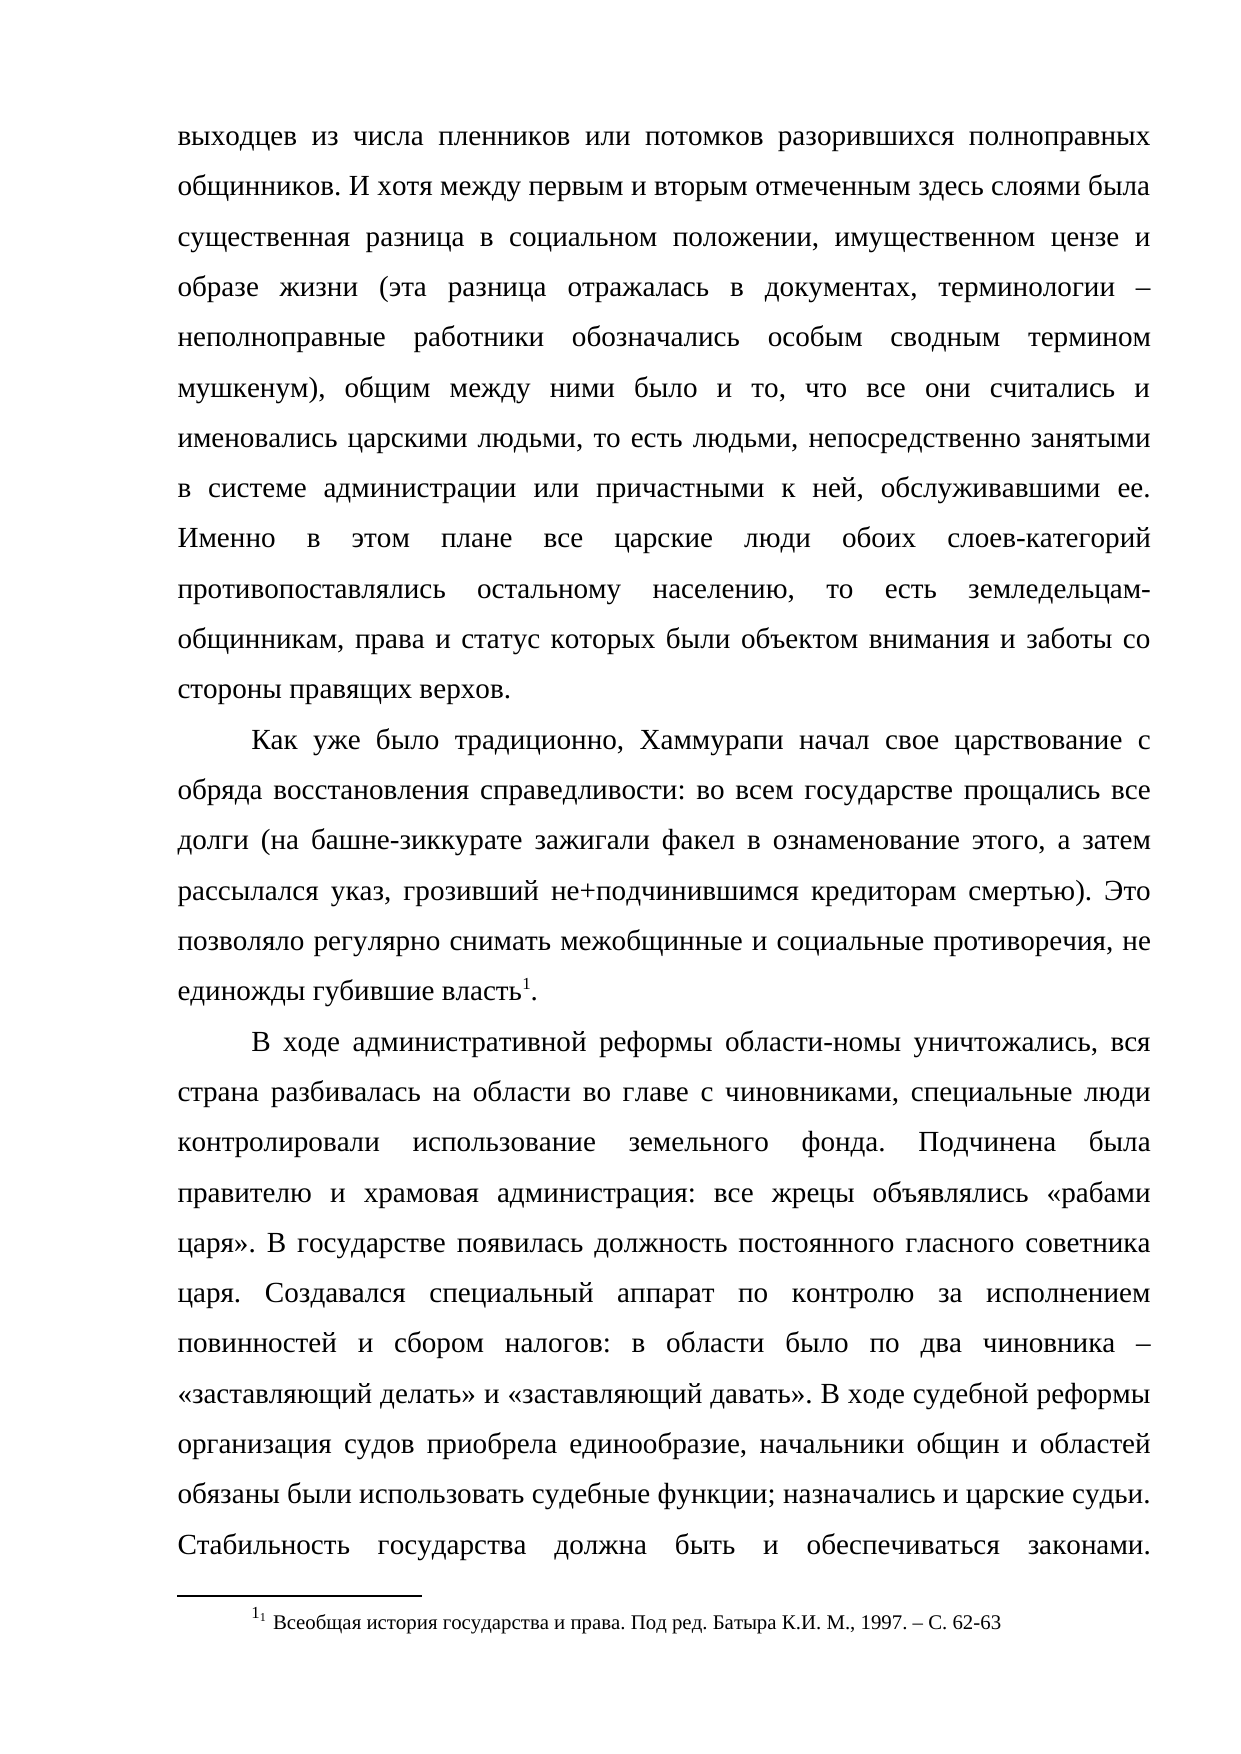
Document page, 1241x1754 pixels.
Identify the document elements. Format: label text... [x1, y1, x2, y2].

text Как уже было традиционно, Хаммурапи начал свое царствование с обряда восстановления справедливости: во всем государстве прощались все долги (на башне-зиккурате зажигали факел в ознаменование этого, а затем рассылался указ, грозивший не+подчинившимся кредиторам смертью). Это позволяло регулярно снимать межобщинные и социальные противоречия, не единожды губившие власть1. [177, 722, 1152, 1007]
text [177, 1024, 1152, 1560]
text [177, 118, 1152, 705]
